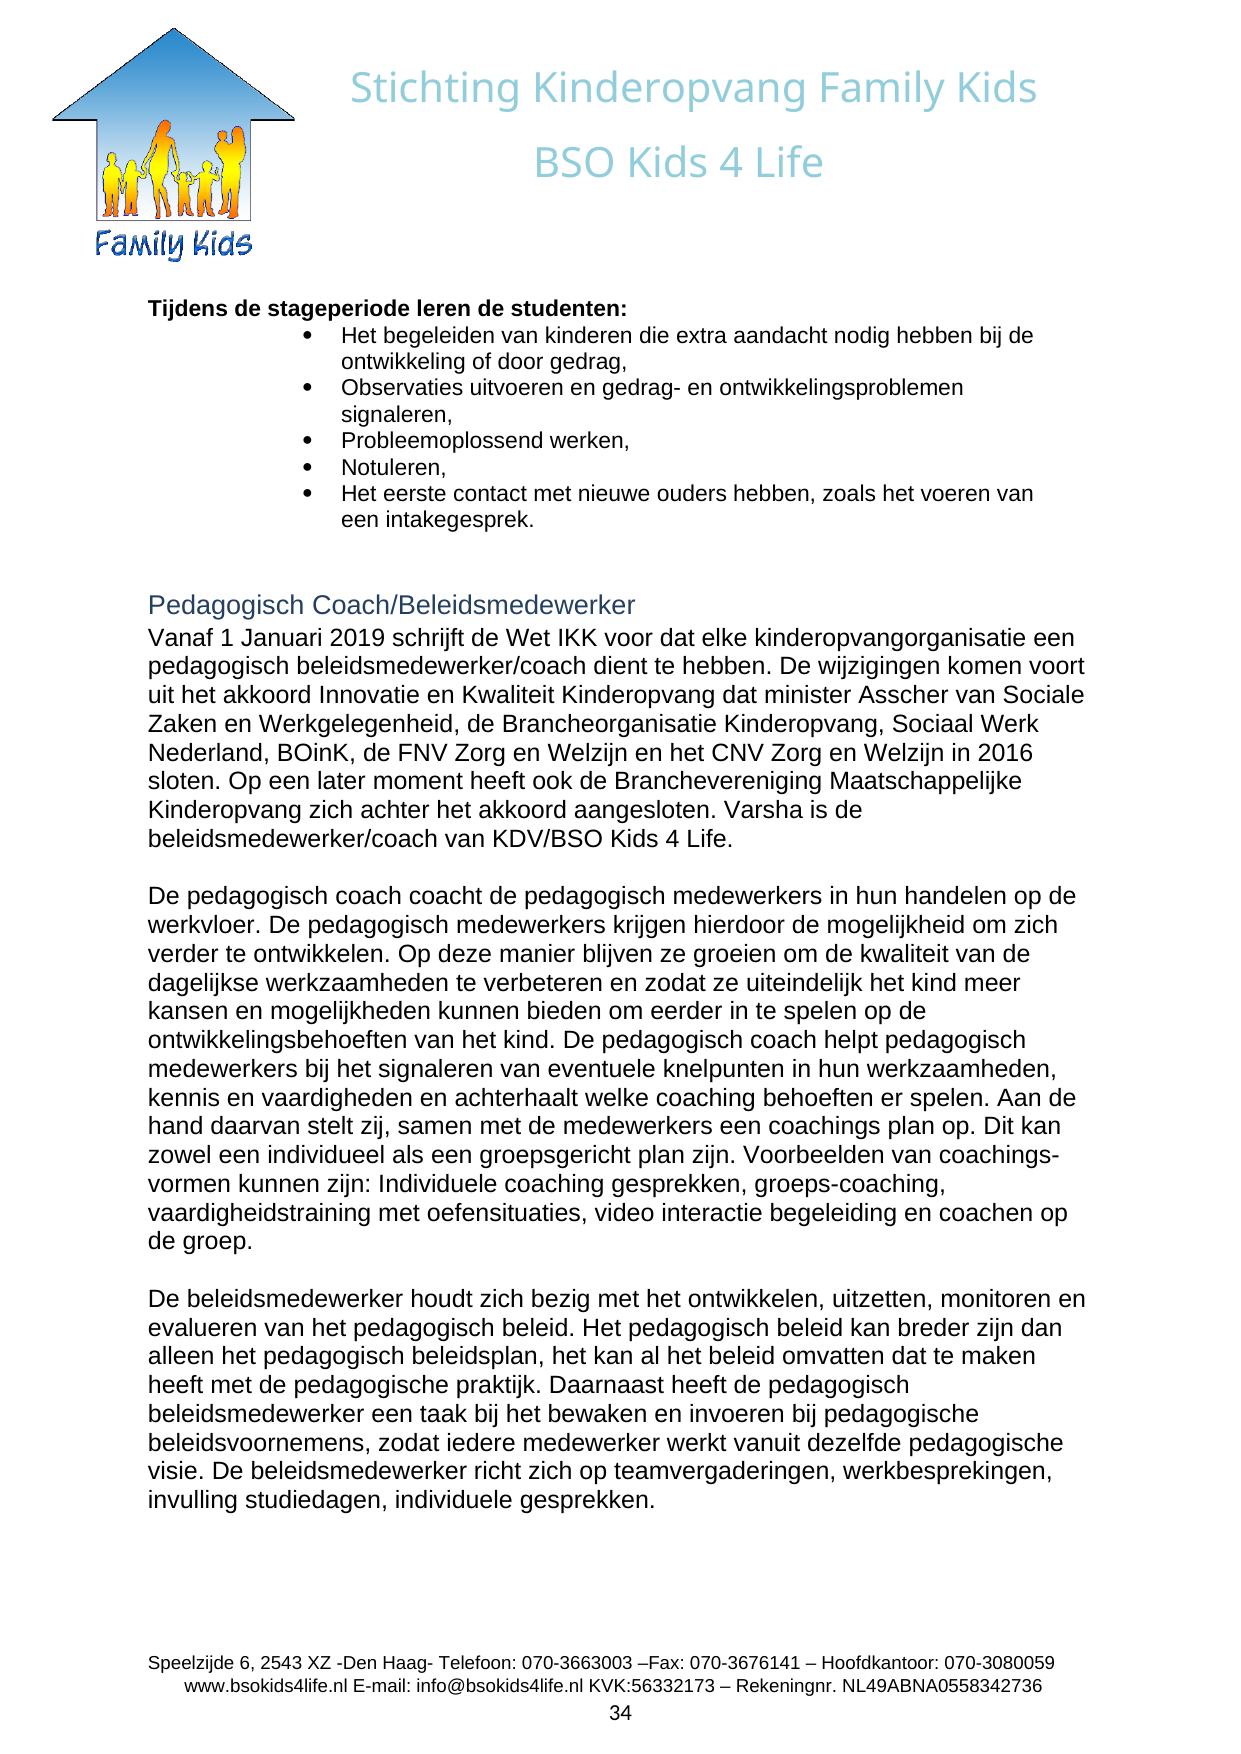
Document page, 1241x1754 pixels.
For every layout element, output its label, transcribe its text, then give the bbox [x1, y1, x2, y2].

text Vanaf 1 Januari 2019 schrijft de Wet IKK voor dat elke kinderopvangorganisatie een pedagogisch beleidsmedewerker/coach dient te hebben. De wijzigingen komen voort uit het akkoord Innovatie en Kwaliteit Kinderopvang dat minister Asscher van Sociale Zaken en Werkgelegenheid, de Brancheorganisatie Kinderopvang, Sociaal Werk Nederland, BOinK, de FNV Zorg en Welzijn en het CNV Zorg en Welzijn in 2016 sloten. Op een later moment heeft ook de Branchevereniging Maatschappelijke Kinderopvang zich achter het akkoord aangesloten. Varsha is de beleidsmedewerker/coach van KDV/BSO Kids 4 Life. De pedagogisch coach coacht de pedagogisch medewerkers in hun handelen op de werkvloer. De pedagogisch medewerkers krijgen hierdoor de mogelijkheid om zich verder te ontwikkelen. Op deze manier blijven ze groeien om de kwaliteit van de dagelijkse werkzaamheden te verbeteren en zodat ze uiteindelijk het kind meer kansen en mogelijkheden kunnen bieden om eerder in te spelen op de ontwikkelingsbehoeften van het kind. De pedagogisch coach helpt pedagogisch medewerkers bij het signaleren van eventuele knelpunten in hun werkzaamheden, kennis en vaardigheden en achterhaalt welke coaching behoeften er spelen. Aan de hand daarvan stelt zij, samen met de medewerkers een coachings plan op. Dit kan zowel een individueel als een groepsgericht plan zijn. Voorbeelden van coachings-vormen kunnen zijn: Individuele coaching gesprekken, groeps-coaching, vaardigheidstraining met oefensituaties, video interactie begeleiding en coachen op de groep. De beleidsmedewerker houdt zich bezig met het ontwikkelen, uitzetten, monitoren en evalueren van het pedagogisch beleid. Het pedagogisch beleid kan breder zijn dan alleen het pedagogisch beleidsplan, het kan al het beleid omvatten dat te maken heeft met de pedagogische praktijk. Daarnaast heeft de pedagogisch beleidsmedewerker een taak bij het bewaken en invoeren bij pedagogische beleidsvoornemens, zodat iedere medewerker werkt vanuit dezelfde pedagogische visie. De beleidsmedewerker richt zich op teamvergaderingen, werkbesprekingen, invulling studiedagen, individuele gesprekken. [148, 622, 1092, 1514]
picture [52, 28, 295, 262]
subtitle Pedagogisch Coach/Beleidsmedewerker [148, 589, 1092, 621]
list Het begeleiden van kinderen die extra aandacht nodig hebben bij de ontwikkeling of door gedrag, [303, 322, 1092, 374]
list Probleemoplossend werken, [303, 427, 1063, 453]
list Het eerste contact met nieuwe ouders hebben, zoals het voeren van een intakegesprek. [303, 480, 1063, 532]
text Tijdens de stageperiode leren de studenten: [148, 295, 1063, 322]
list Observaties uitvoeren en gedrag- en ontwikkelingsproblemen signaleren, [303, 374, 1063, 427]
list Notuleren, [303, 453, 1063, 480]
